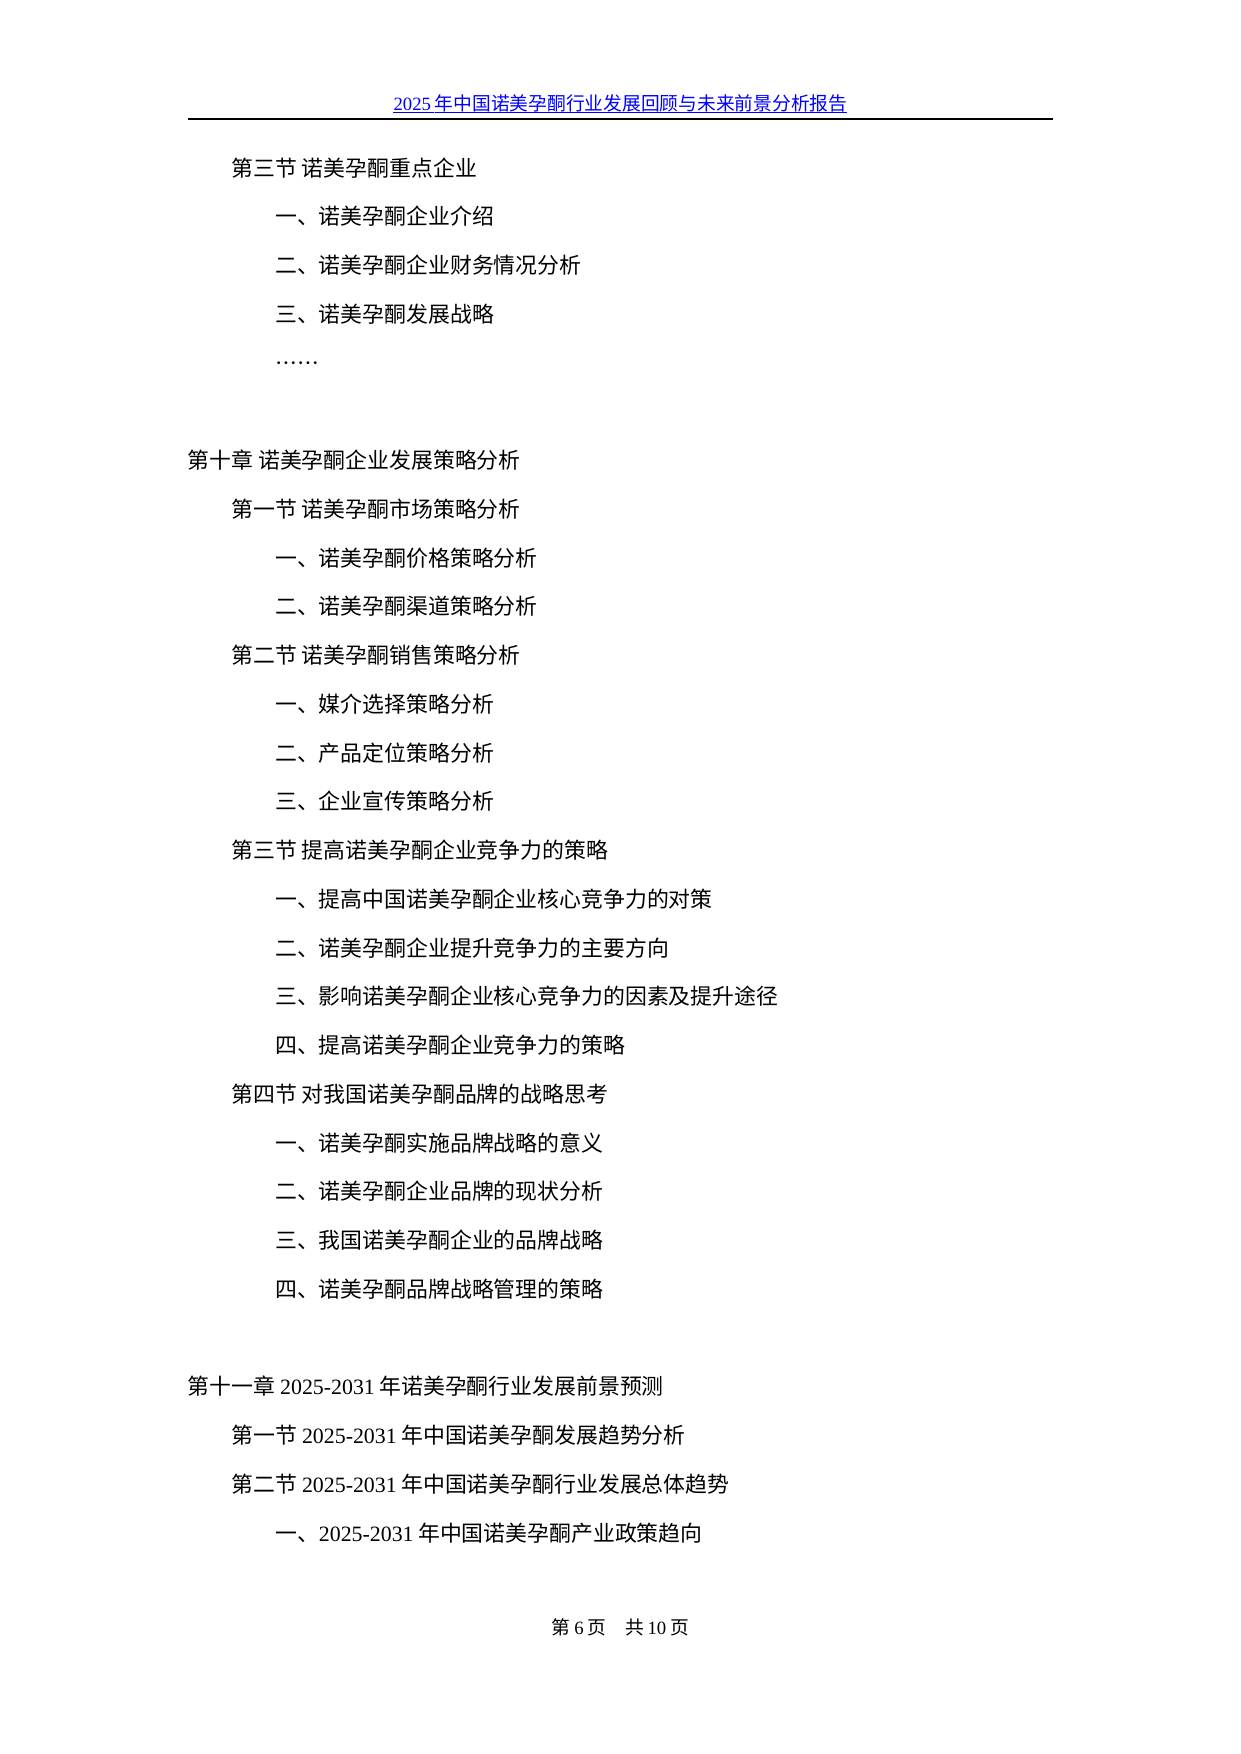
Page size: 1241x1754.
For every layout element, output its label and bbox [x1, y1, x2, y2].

text [187, 150, 1053, 1548]
